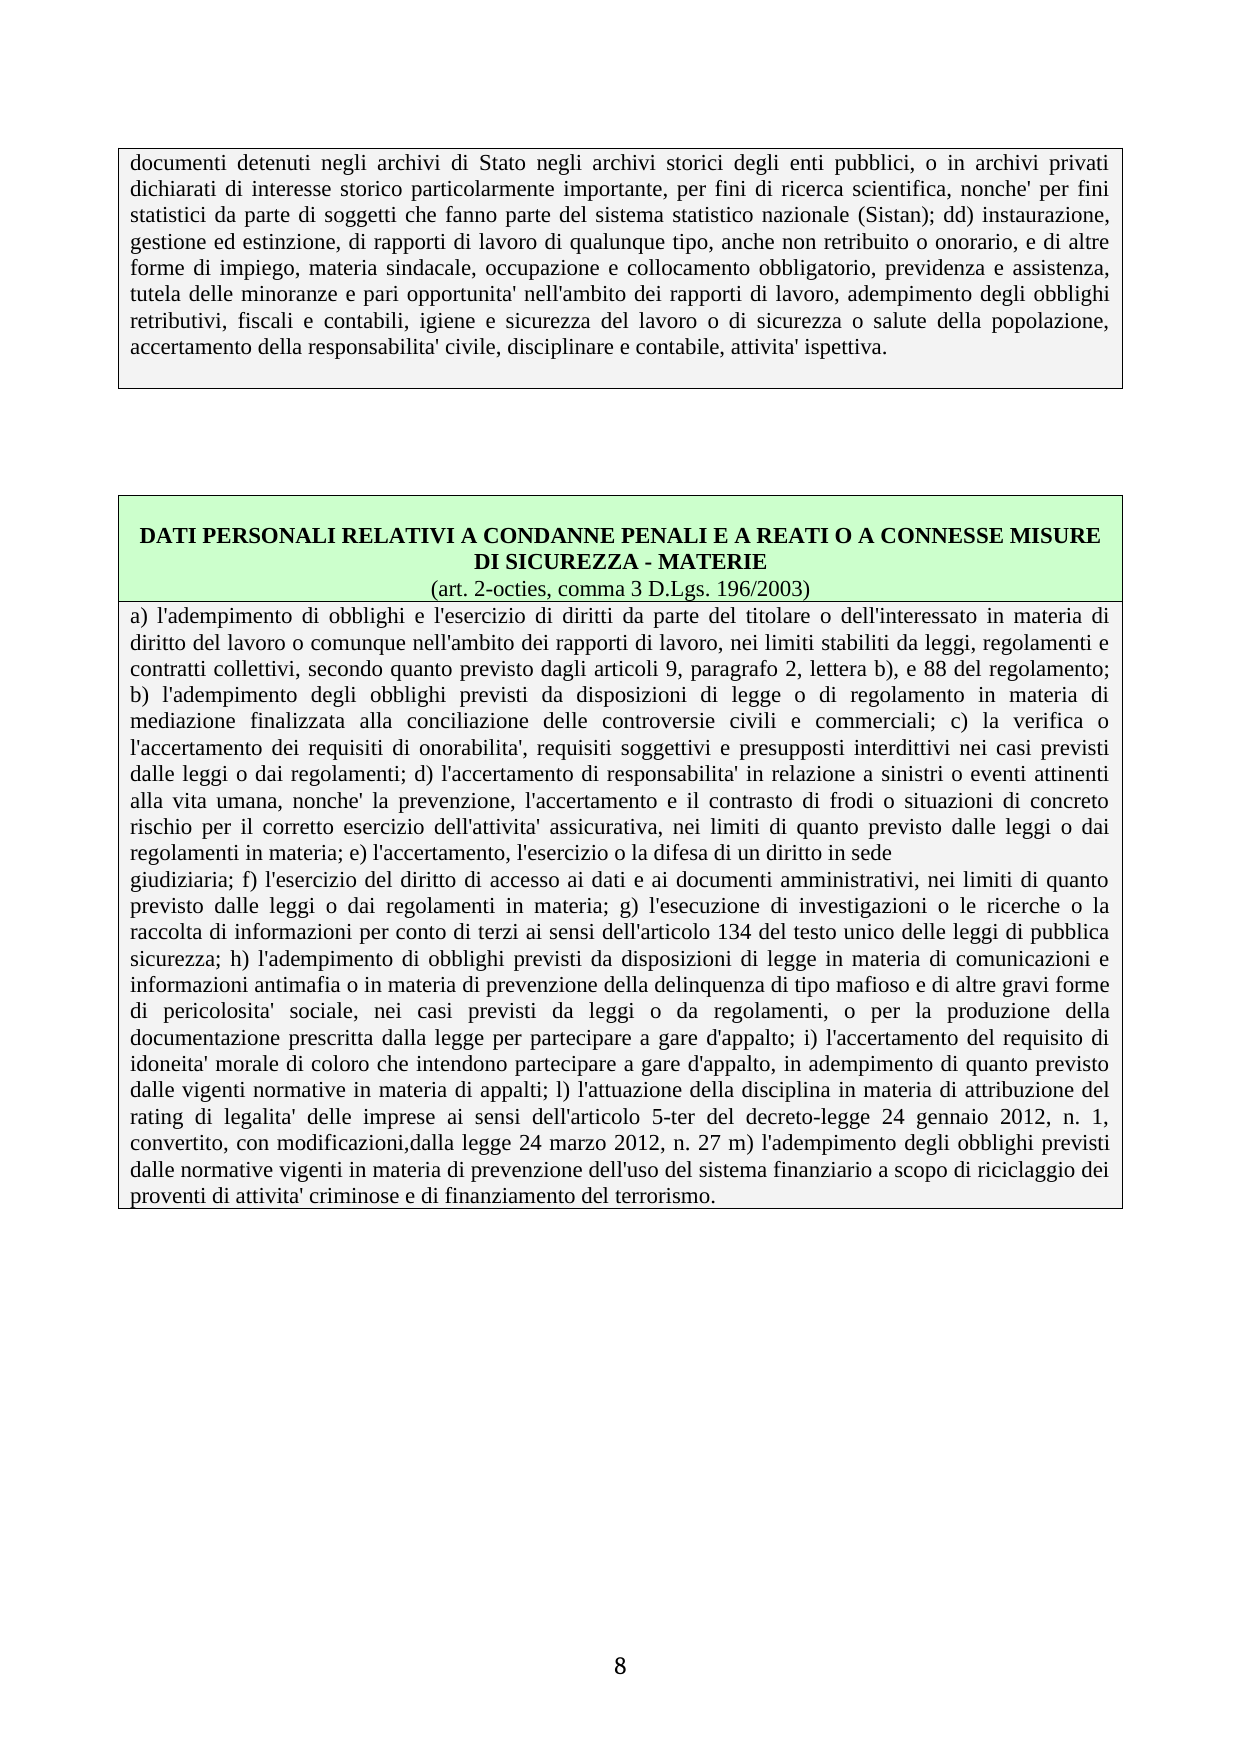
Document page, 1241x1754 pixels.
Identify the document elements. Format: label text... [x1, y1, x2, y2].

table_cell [119, 149, 1122, 388]
table_header DATI PERSONALI RELATIVI A CONDANNE PENALI E A REATI O A CONNESSE MISURE DI SICUREZZA - MATERIE (art. 2-octies, comma 3 D.Lgs. 196/2003) [119, 496, 1122, 601]
table_cell a) l'adempimento di obblighi e l'esercizio di diritti da parte del titolare o dell'interessato in materia di diritto del lavoro o comunque nell'ambito dei rapporti di lavoro, nei limiti stabiliti da leggi, regolamenti e contratti collettivi, secondo quanto previsto dagli articoli 9, paragrafo 2, lettera b), e 88 del regolamento; b) l'adempimento degli obblighi previsti da disposizioni di legge o di regolamento in materia di mediazione finalizzata alla conciliazione delle controversie civili e commerciali; c) la verifica o l'accertamento dei requisiti di onorabilita', requisiti soggettivi e presupposti interdittivi nei casi previsti dalle leggi o dai regolamenti; d) l'accertamento di responsabilita' in relazione a sinistri o eventi attinenti alla vita umana, nonche' la prevenzione, l'accertamento e il contrasto di frodi o situazioni di concreto rischio per il corretto esercizio dell'attivita' assicurativa, nei limiti di quanto previsto dalle leggi o dai regolamenti in materia; e) l'accertamento, l'esercizio o la difesa di un diritto in sede giudiziaria; f) l'esercizio del diritto di accesso ai dati e ai documenti amministrativi, nei limiti di quanto previsto dalle leggi o dai regolamenti in materia; g) l'esecuzione di investigazioni o le ricerche o la raccolta di informazioni per conto di terzi ai sensi dell'articolo 134 del testo unico delle leggi di pubblica sicurezza; h) l'adempimento di obblighi previsti da disposizioni di legge in materia di comunicazioni e informazioni antimafia o in materia di prevenzione della delinquenza di tipo mafioso e di altre gravi forme di pericolosita' sociale, nei casi previsti da leggi o da regolamenti, o per la produzione della documentazione prescritta dalla legge per partecipare a gare d'appalto; i) l'accertamento del requisito di idoneita' morale di coloro che intendono partecipare a gare d'appalto, in adempimento di quanto previsto dalle vigenti normative in materia di appalti; l) l'attuazione della disciplina in materia di attribuzione del rating di legalita' delle imprese ai sensi dell'articolo 5-ter del decreto-legge 24 gennaio 2012, n. 1, convertito, con modificazioni,dalla legge 24 marzo 2012, n. 27 m) l'adempimento degli obblighi previsti dalle normative vigenti in materia di prevenzione dell'uso del sistema finanziario a scopo di riciclaggio dei proventi di attivita' criminose e di finanziamento del terrorismo. [119, 602, 1122, 1208]
